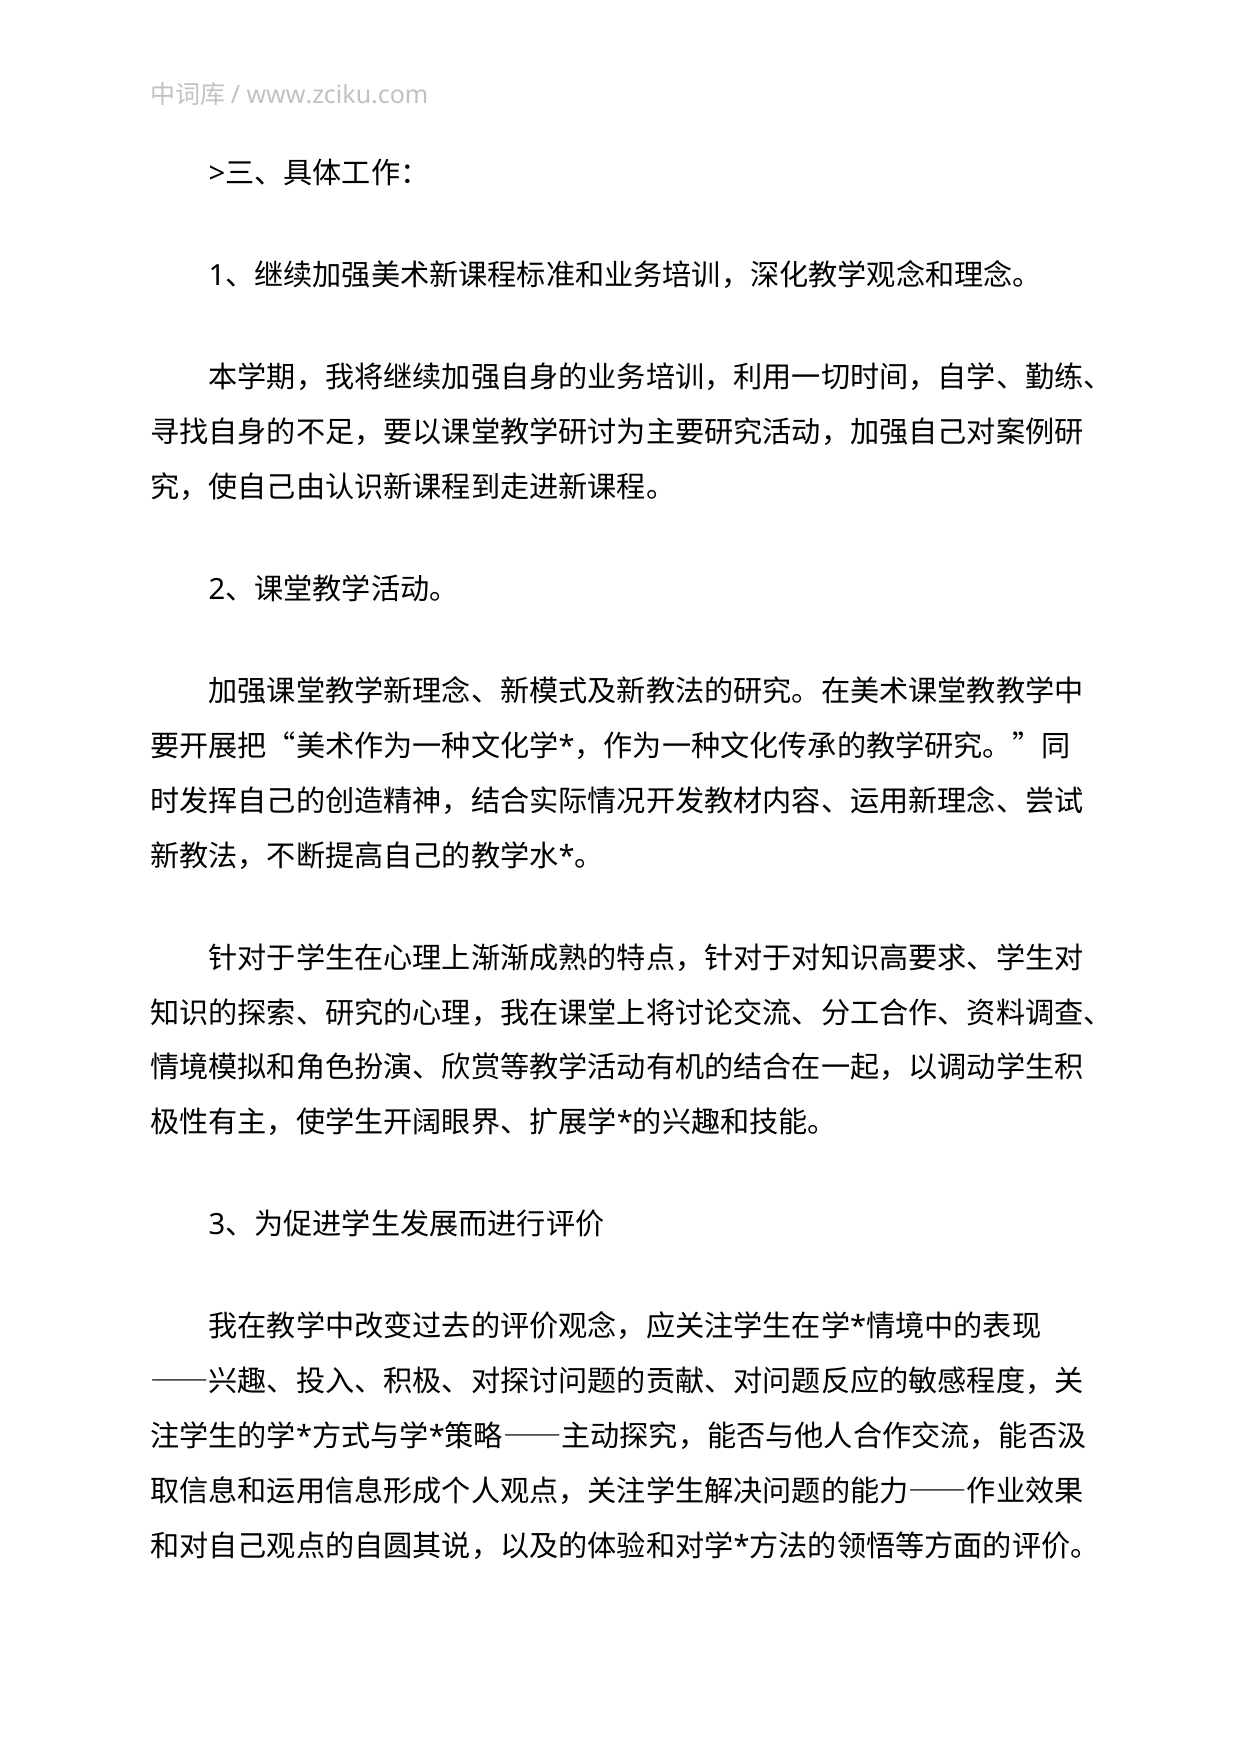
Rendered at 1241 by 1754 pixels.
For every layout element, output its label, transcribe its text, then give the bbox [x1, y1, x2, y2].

text 1、继续加强美术新课程标准和业务培训，深化教学观念和理念。 [150, 252, 1090, 294]
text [150, 1303, 1090, 1565]
text 2、课堂教学活动。 [150, 566, 1090, 608]
text 加强课堂教学新理念、新模式及新教法的研究。在美术课堂教教学中要开展把“美术作为一种文化学*，作为一种文化传承的教学研究。”同时发挥自己的创造精神，结合实际情况开发教材内容、运用新理念、尝试新教法，不断提高自己的教学水*。 [150, 667, 1090, 875]
text 本学期，我将继续加强自身的业务培训，利用一切时间，自学、勤练、寻找自身的不足，要以课堂教学研讨为主要研究活动，加强自己对案例研究，使自己由认识新课程到走进新课程。 [150, 354, 1090, 506]
text 针对于学生在心理上渐渐成熟的特点，针对于对知识高要求、学生对知识的探索、研究的心理，我在课堂上将讨论交流、分工合作、资料调查、情境模拟和角色扮演、欣赏等教学活动有机的结合在一起，以调动学生积极性有主，使学生开阔眼界、扩展学*的兴趣和技能。 [150, 934, 1090, 1141]
text >三、具体工作： [150, 150, 1090, 192]
text 3、为促进学生发展而进行评价 [150, 1201, 1090, 1243]
